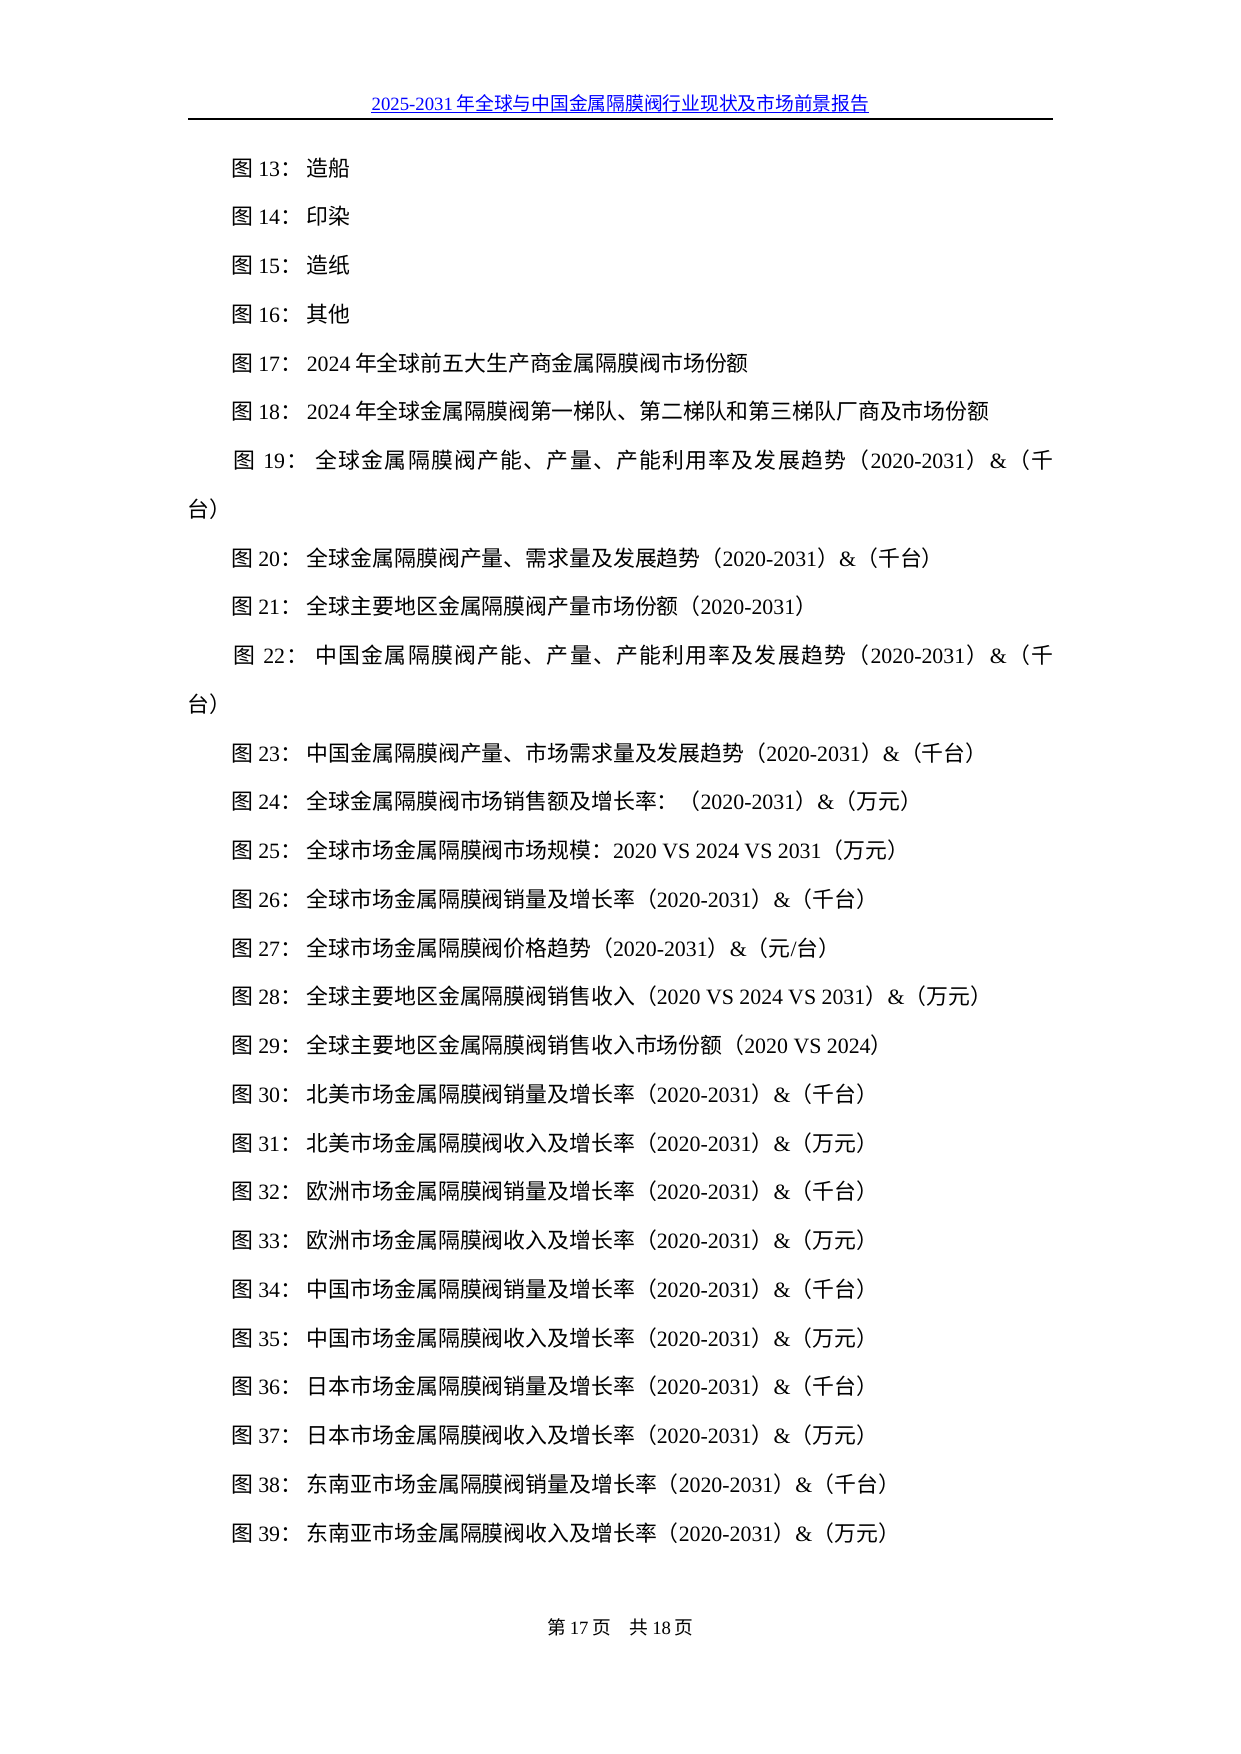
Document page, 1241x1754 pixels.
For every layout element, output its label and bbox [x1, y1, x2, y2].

text [187, 150, 1053, 1548]
